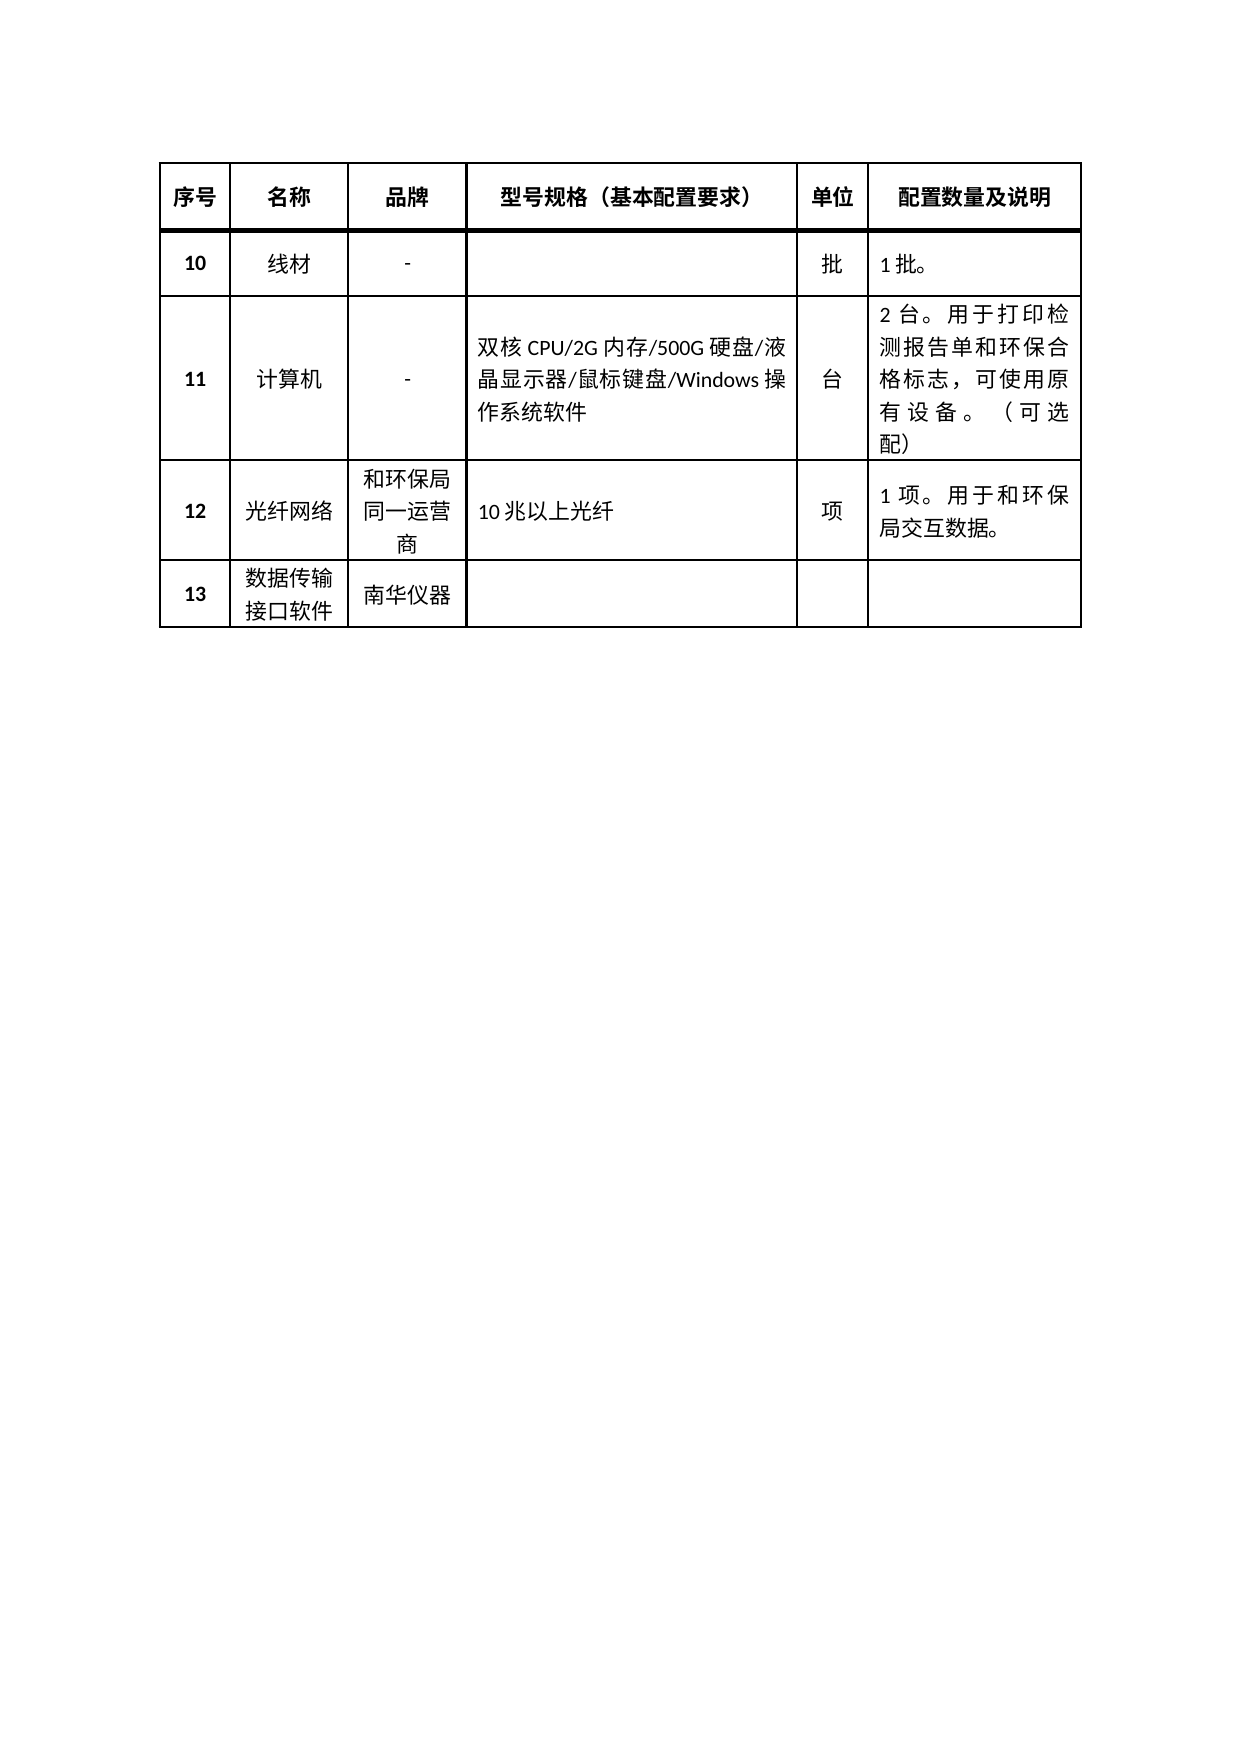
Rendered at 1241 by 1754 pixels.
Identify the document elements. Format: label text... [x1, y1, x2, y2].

table_cell - [349, 233, 465, 295]
table_header 序号 [161, 164, 229, 228]
table_header 单位 [798, 164, 867, 228]
table_cell 1批。 [869, 233, 1080, 295]
table_cell [161, 297, 229, 459]
table_header 型号规格（基本配置要求） [468, 164, 796, 228]
table_cell 1项。用于和环保局交互数据。 [869, 461, 1080, 559]
table_cell 双核CPU/2G内存/500G硬盘/液晶显示器/鼠标键盘/Windows操作系统软件 [468, 297, 796, 459]
table_cell - [349, 297, 465, 459]
table_header 品牌 [349, 164, 465, 228]
table_cell 批 [798, 233, 867, 295]
table_cell 数据传输接口软件 [231, 561, 347, 626]
table_cell [468, 561, 796, 626]
table_cell 南华仪器 [349, 561, 465, 626]
table_header 配置数量及说明 [869, 164, 1080, 228]
table_cell [161, 461, 229, 559]
table_cell 2台。用于打印检测报告单和环保合格标志，可使用原有设备。（可选配） [869, 297, 1080, 459]
table_cell [161, 233, 229, 295]
table_cell 项 [798, 461, 867, 559]
table_cell [798, 561, 867, 626]
table_cell 计算机 [231, 297, 347, 459]
table_cell [869, 561, 1080, 626]
table_header 名称 [231, 164, 347, 228]
table_cell [161, 561, 229, 626]
table_cell [468, 233, 796, 295]
table_cell 线材 [231, 233, 347, 295]
table_cell 光纤网络 [231, 461, 347, 559]
table_cell 和环保局同一运营商 [349, 461, 465, 559]
table_cell 台 [798, 297, 867, 459]
table_cell 10兆以上光纤 [468, 461, 796, 559]
